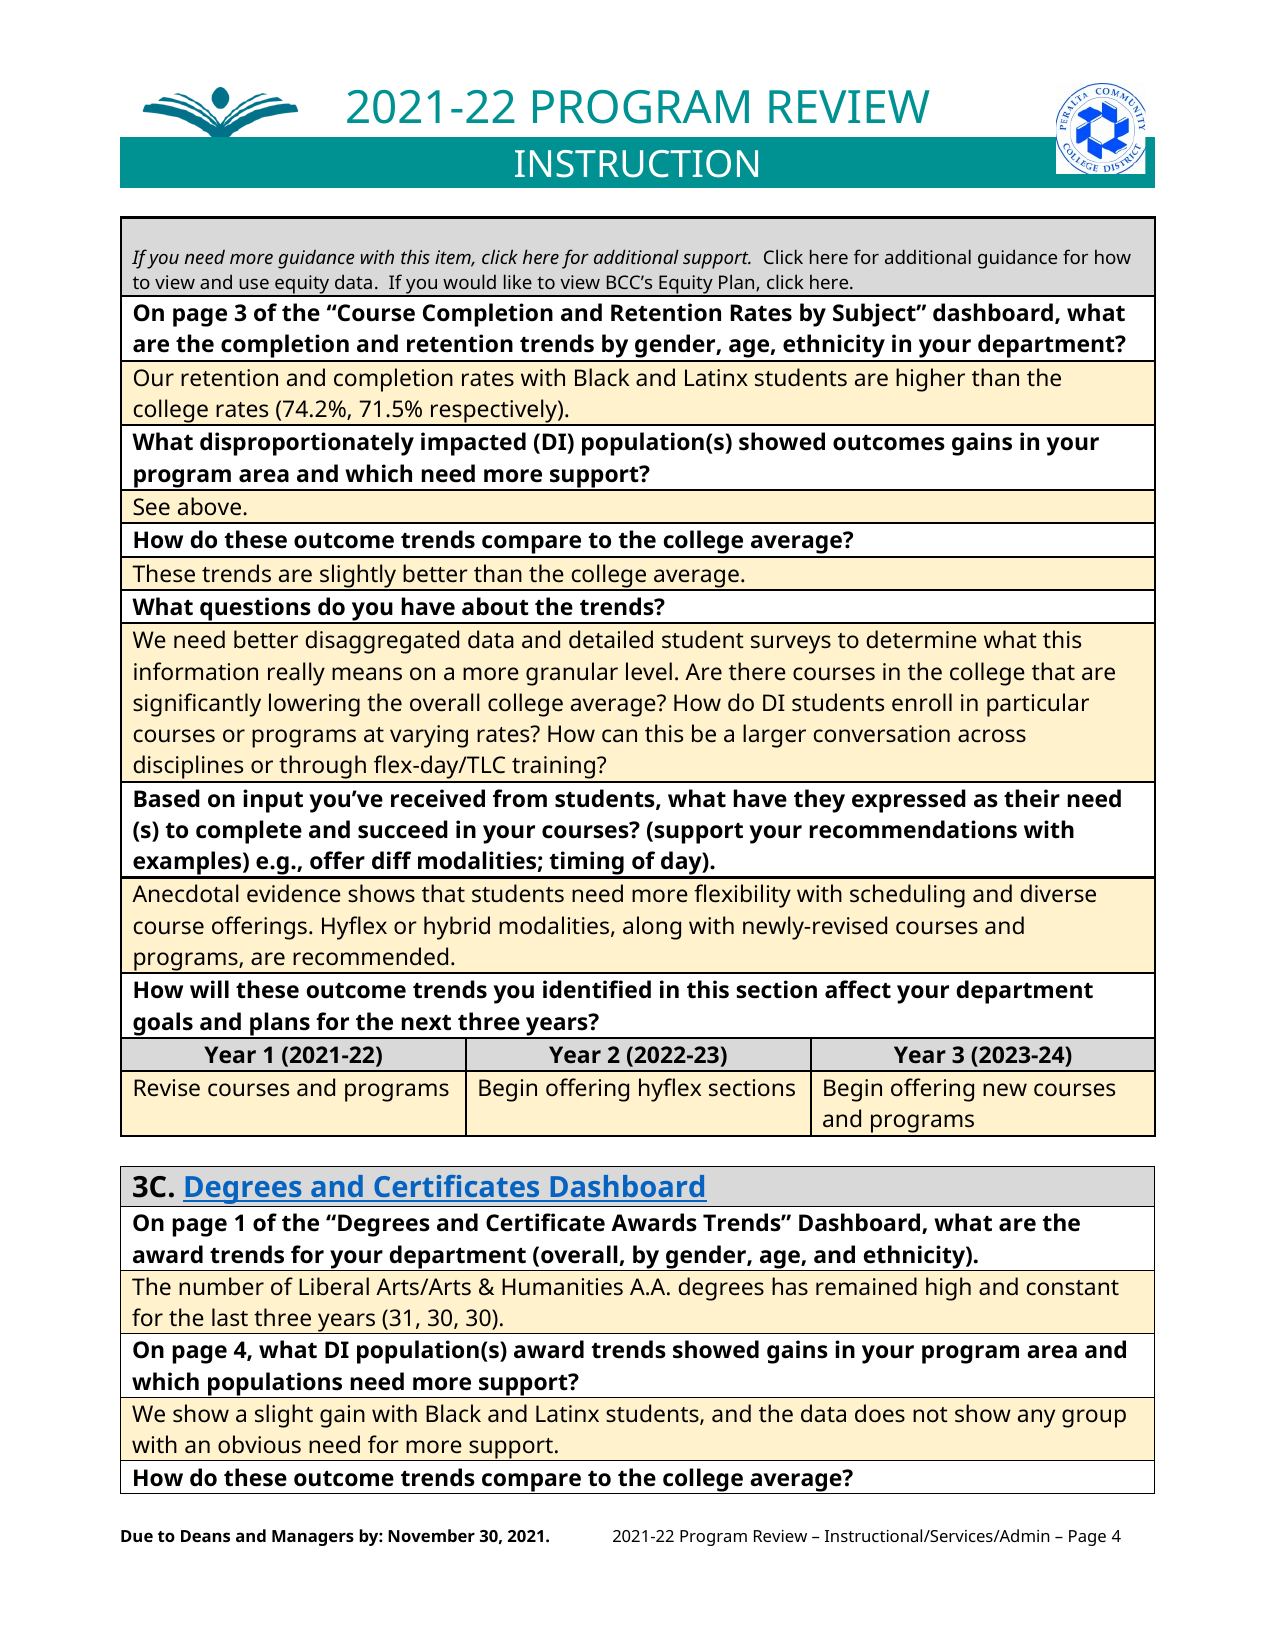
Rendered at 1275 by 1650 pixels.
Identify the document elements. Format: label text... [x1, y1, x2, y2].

table_cell On page 3 of the “Course Completion and Retention Rates by Subject” dashboard, what are the completion and retention trends by gender, age, ethnicity in your department? [122, 297, 1154, 360]
table_cell We show a slight gain with Black and Latinx students, and the data does not show any group with an obvious need for more support. [121, 1398, 1154, 1460]
table_cell How do these outcome trends compare to the college average? [121, 1461, 1154, 1493]
picture [122, 87, 319, 137]
table_header 3C. Degrees and Certificates Dashboard [121, 1167, 1154, 1206]
table_cell What questions do you have about the trends? [122, 591, 1154, 622]
table_cell Year 2 (2022-23) [467, 1039, 810, 1070]
table_cell The number of Liberal Arts/Arts & Humanities A.A. degrees has remained high and constant for the last three years (31, 30, 30). [121, 1271, 1154, 1333]
table_cell What disproportionately impacted (DI) population(s) showed outcomes gains in your program area and which need more support? [122, 426, 1154, 489]
table_cell See above. [122, 491, 1154, 522]
table_cell Based on input you’ve received from students, what have they expressed as their need (s) to complete and succeed in your courses? (support your recommendations with examples) e.g., offer diff modalities; timing of day). [122, 783, 1154, 876]
table_cell Begin offering hyflex sections [467, 1072, 810, 1135]
table_cell Anecdotal evidence shows that students need more flexibility with scheduling and diverse course offerings. Hyflex or hybrid modalities, along with newly-revised courses and programs, are recommended. [122, 879, 1154, 972]
table_cell We need better disaggregated data and detailed student surveys to determine what this information really means on a more granular level. Are there courses in the college that are significantly lowering the overall college average? How do DI students enroll in particular courses or programs at varying rates? How can this be a larger conversation across disciplines or through flex-day/TLC training? [122, 624, 1154, 781]
table_cell Year 1 (2021-22) [122, 1039, 465, 1070]
table_cell How do these outcome trends compare to the college average? [122, 524, 1154, 556]
table_cell Revise courses and programs [122, 1072, 465, 1135]
table_cell These trends are slightly better than the college average. [122, 558, 1154, 589]
table_cell Begin offering new courses and programs [812, 1072, 1154, 1135]
table_cell How will these outcome trends you identified in this section affect your department goals and plans for the next three years? [122, 974, 1154, 1037]
table_cell On page 1 of the “Degrees and Certificate Awards Trends” Dashboard, what are the award trends for your department (overall, by gender, age, and ethnicity). [121, 1207, 1154, 1270]
table_cell On page 4, what DI population(s) award trends showed gains in your program area and which populations need more support? [121, 1334, 1154, 1397]
table_cell Our retention and completion rates with Black and Latinx students are higher than the college rates (74.2%, 71.5% respectively). [122, 362, 1154, 424]
picture [1056, 83, 1146, 174]
table_cell Year 3 (2023-24) [812, 1039, 1154, 1070]
